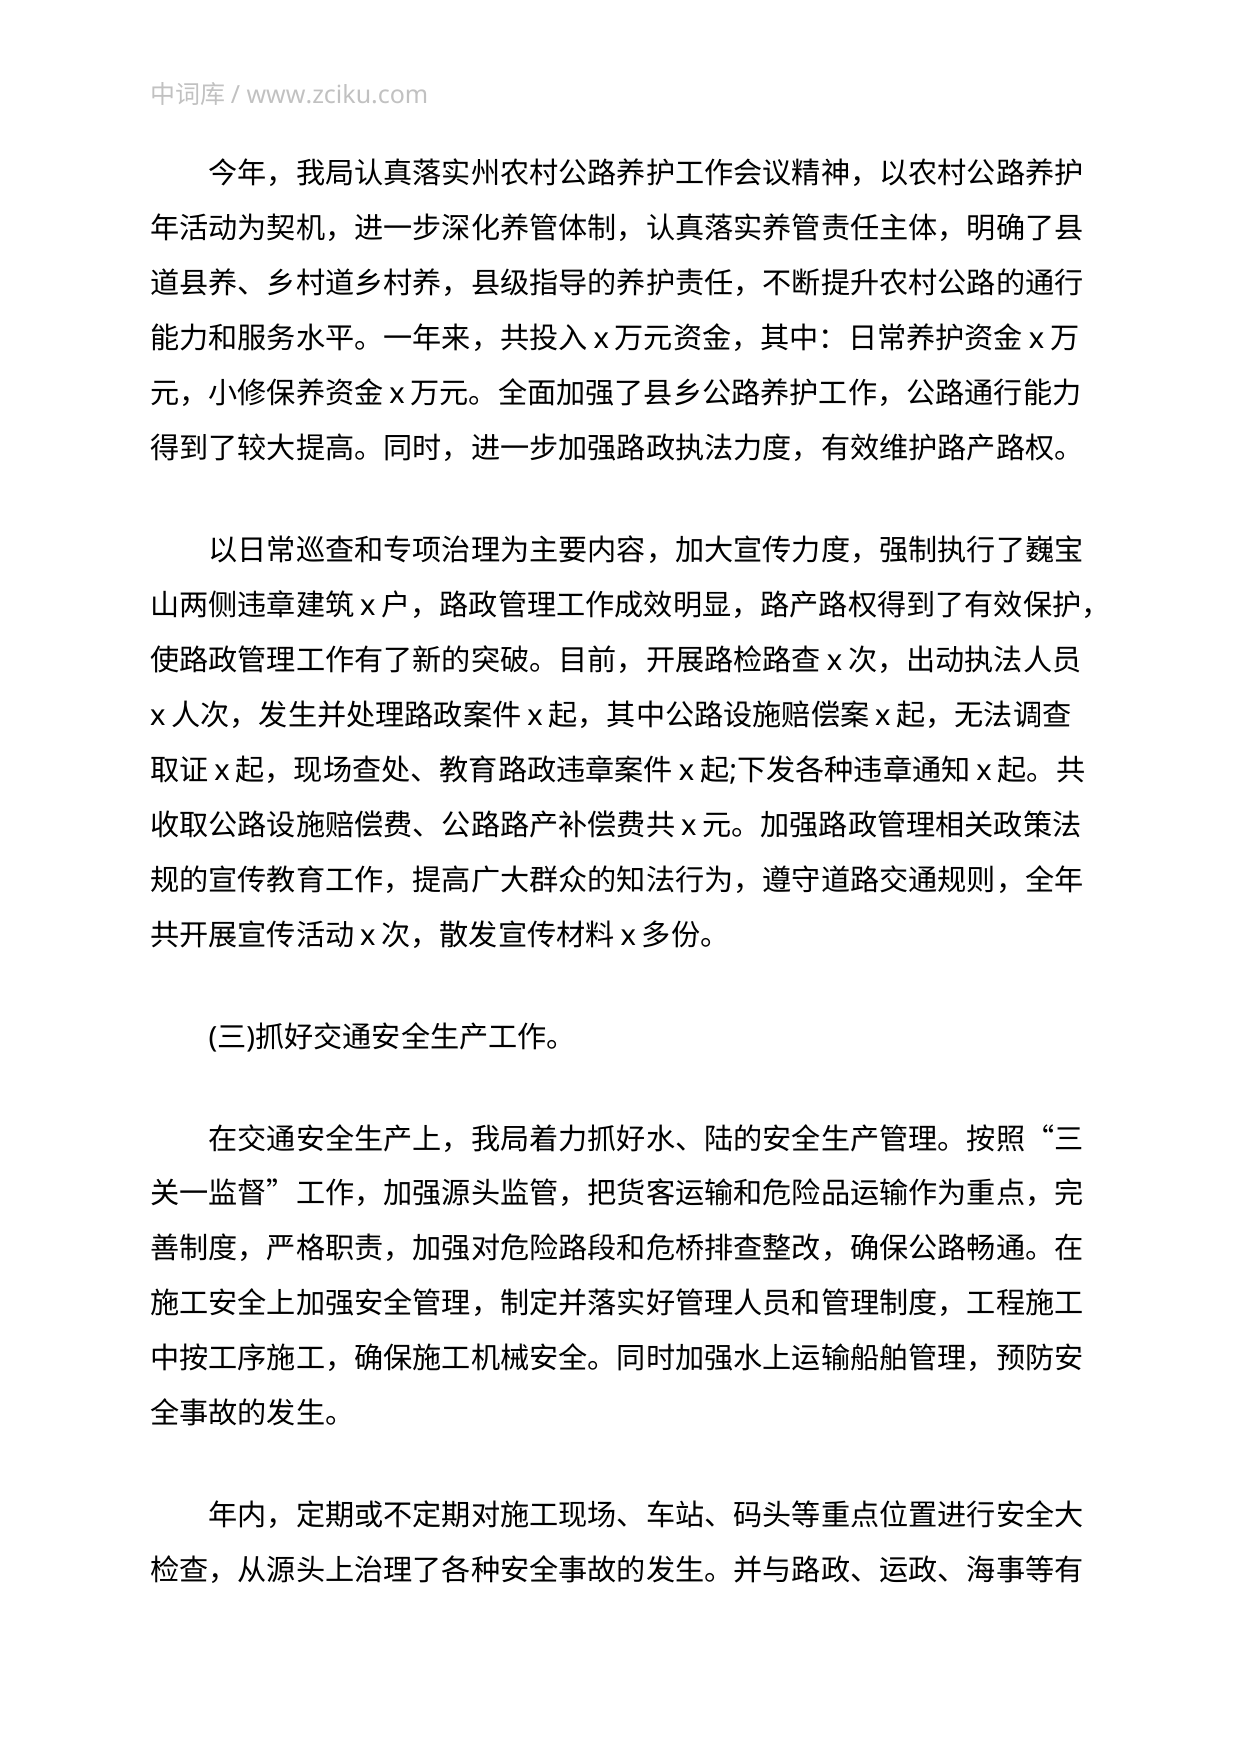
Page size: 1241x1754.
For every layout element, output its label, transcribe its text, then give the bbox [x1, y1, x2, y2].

text 今年，我局认真落实州农村公路养护工作会议精神，以农村公路养护年活动为契机，进一步深化养管体制，认真落实养管责任主体，明确了县道县养、乡村道乡村养，县级指导的养护责任，不断提升农村公路的通行能力和服务水平。一年来，共投入x万元资金，其中：日常养护资金x万元，小修保养资金x万元。全面加强了县乡公路养护工作，公路通行能力得到了较大提高。同时，进一步加强路政执法力度，有效维护路产路权。 [150, 150, 1090, 467]
text (三)抓好交通安全生产工作。 [150, 1013, 1090, 1056]
text 以日常巡查和专项治理为主要内容，加大宣传力度，强制执行了巍宝山两侧违章建筑x户，路政管理工作成效明显，路产路权得到了有效保护，使路政管理工作有了新的突破。目前，开展路检路查x次，出动执法人员x人次，发生并处理路政案件x起，其中公路设施赔偿案x起，无法调查取证x起，现场查处、教育路政违章案件x起;下发各种违章通知x起。共收取公路设施赔偿费、公路路产补偿费共x元。加强路政管理相关政策法规的宣传教育工作，提高广大群众的知法行为，遵守道路交通规则，全年共开展宣传活动x次，散发宣传材料x多份。 [150, 526, 1090, 954]
text 在交通安全生产上，我局着力抓好水、陆的安全生产管理。按照“三关一监督”工作，加强源头监管，把货客运输和危险品运输作为重点，完善制度，严格职责，加强对危险路段和危桥排查整改，确保公路畅通。在施工安全上加强安全管理，制定并落实好管理人员和管理制度，工程施工中按工序施工，确保施工机械安全。同时加强水上运输船舶管理，预防安全事故的发生。 [150, 1115, 1090, 1432]
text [150, 1491, 1090, 1589]
